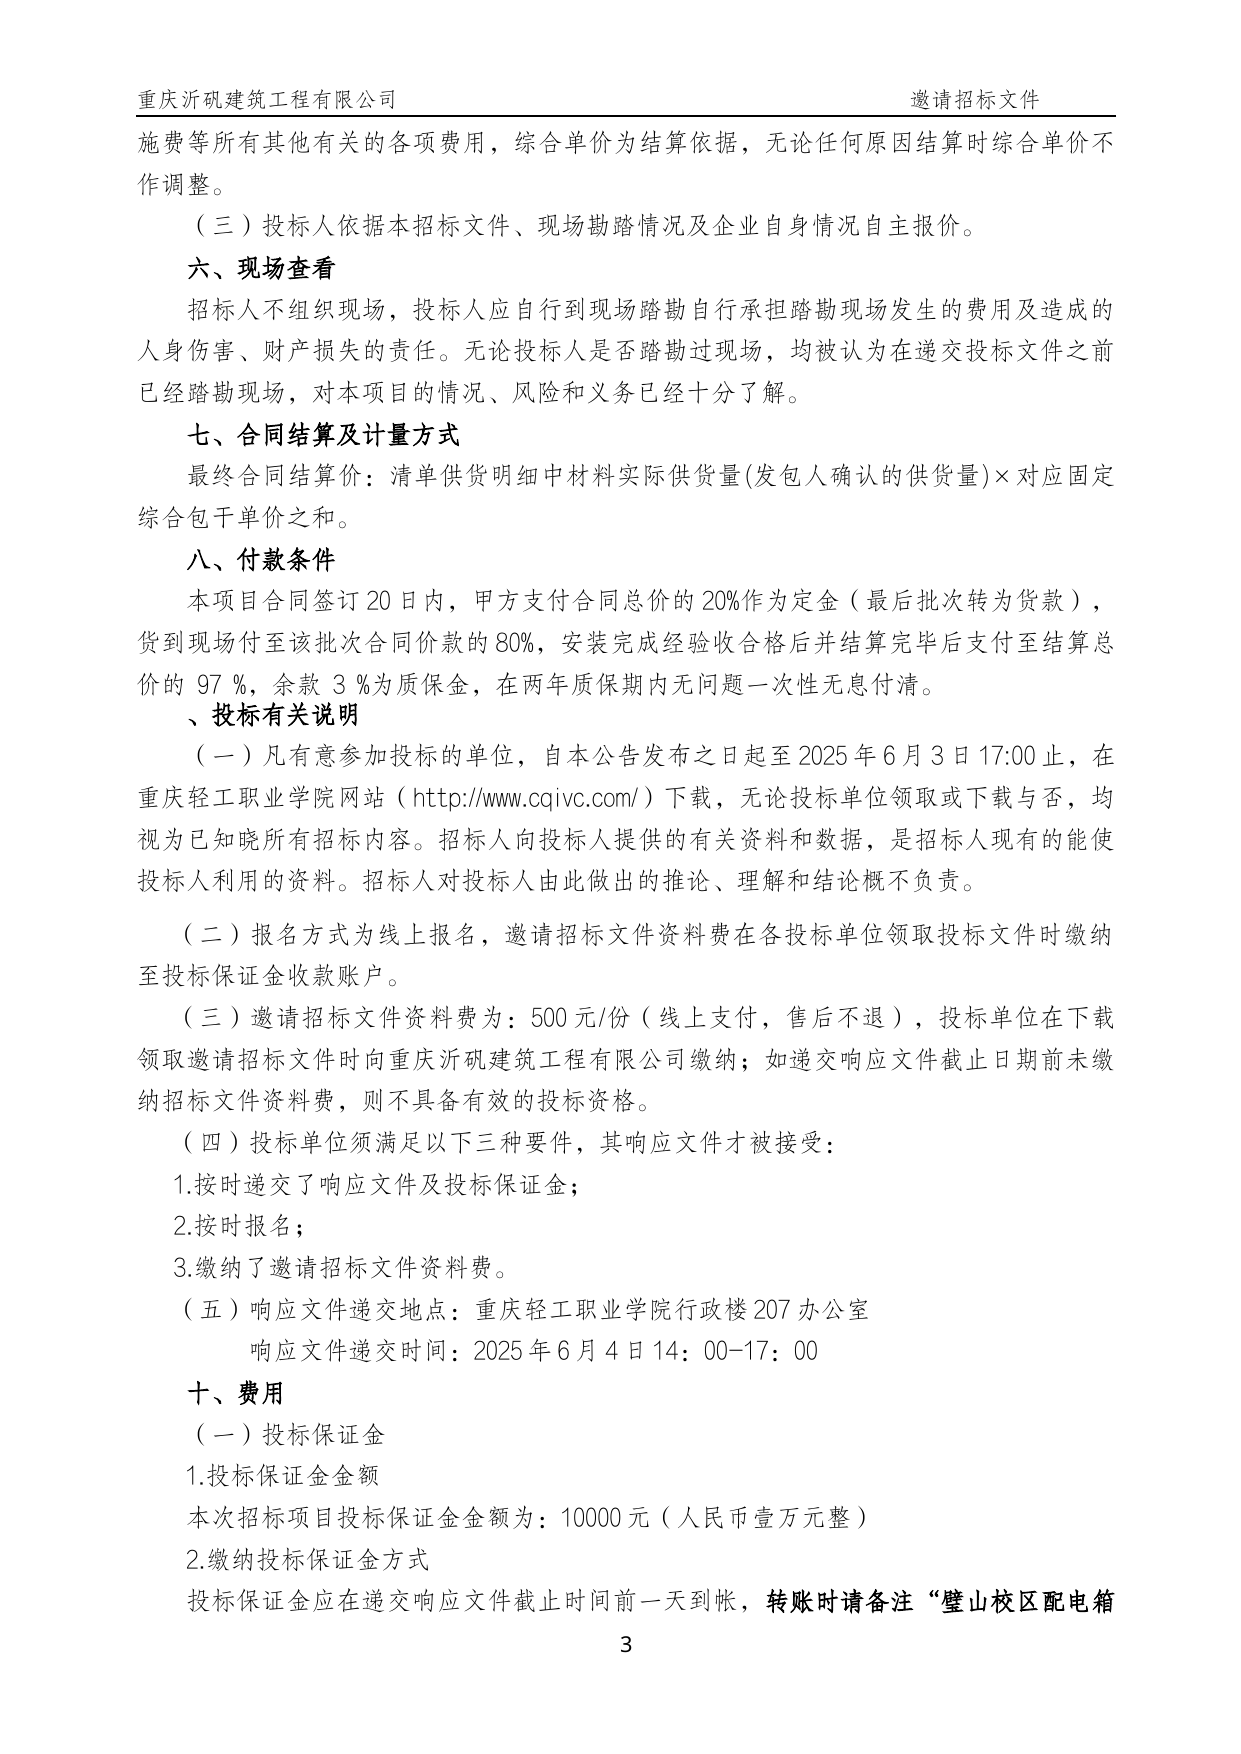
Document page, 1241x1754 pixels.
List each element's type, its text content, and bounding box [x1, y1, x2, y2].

text （二）报名方式为线上报名，邀请招标文件资料费在各投标单位领取投标文件时缴纳至投标保证金收款账户。 [136, 910, 1116, 993]
subtitle 十、费用 [136, 1368, 1116, 1410]
text 最终合同结算价：清单供货明细中材料实际供货量(发包人确认的供货量)×对应固定综合包干单价之和。 [136, 451, 1116, 535]
text 2.缴纳投标保证金方式 [136, 1535, 1116, 1576]
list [136, 118, 1116, 201]
text （三）邀请招标文件资料费为：500元/份（线上支付，售后不退），投标单位在下载领取邀请招标文件时向重庆沂矾建筑工程有限公司缴纳；如递交响应文件截止日期前未缴纳招标文件资料费，则不具备有效的投标资格。 [136, 993, 1116, 1118]
subtitle 六、现场查看 [136, 243, 1116, 285]
text 1.按时递交了响应文件及投标保证金； [136, 1160, 1116, 1201]
text （一）投标保证金 [136, 1410, 1116, 1451]
text 本次招标项目投标保证金金额为：10000元（人民币壹万元整） [136, 1493, 1116, 1535]
text 1.投标保证金金额 [186, 1451, 1116, 1493]
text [136, 1576, 1116, 1618]
subtitle 八、付款条件 [136, 535, 1116, 576]
text 招标人不组织现场，投标人应自行到现场踏勘自行承担踏勘现场发生的费用及造成的人身伤害、财产损失的责任。无论投标人是否踏勘过现场，均被认为在递交投标文件之前已经踏勘现场，对本项目的情况、风险和义务已经十分了解。 [136, 285, 1116, 410]
text 2.按时报名； [136, 1201, 1116, 1243]
text 响应文件递交时间：2025年6月4日14：00-17：00 [136, 1326, 1116, 1368]
text 3.缴纳了邀请招标文件资料费。 [136, 1243, 1116, 1285]
text （五）响应文件递交地点：重庆轻工职业学院行政楼207办公室 [136, 1285, 1116, 1326]
list 投标有关说明 [136, 701, 1116, 729]
list （一）凡有意参加投标的单位，自本公告发布之日起至2025年6月3日17:00止，在重庆轻工职业学院网站（http://www.cqivc.com/）下载，无论投标单位领取或下载与否，均视为已知晓所有招标内容。招标人向投标人提供的有关资料和数据，是招标人现有的能使投标人利用的资料。招标人对投标人由此做出的推论、理解和结论概不负责。 [136, 743, 1116, 896]
text 本项目合同签订20日内，甲方支付合同总价的20%作为定金（最后批次转为货款），货到现场付至该批次合同价款的80%，安装完成经验收合格后并结算完毕后支付至结算总价的 97 %，余款 3 %为质保金，在两年质保期内无问题一次性无息付清。 [136, 576, 1116, 701]
text （四）投标单位须满足以下三种要件，其响应文件才被接受： [136, 1118, 1116, 1160]
subtitle 七、合同结算及计量方式 [136, 410, 1116, 451]
text （三）投标人依据本招标文件、现场勘踏情况及企业自身情况自主报价。 [136, 201, 1116, 243]
